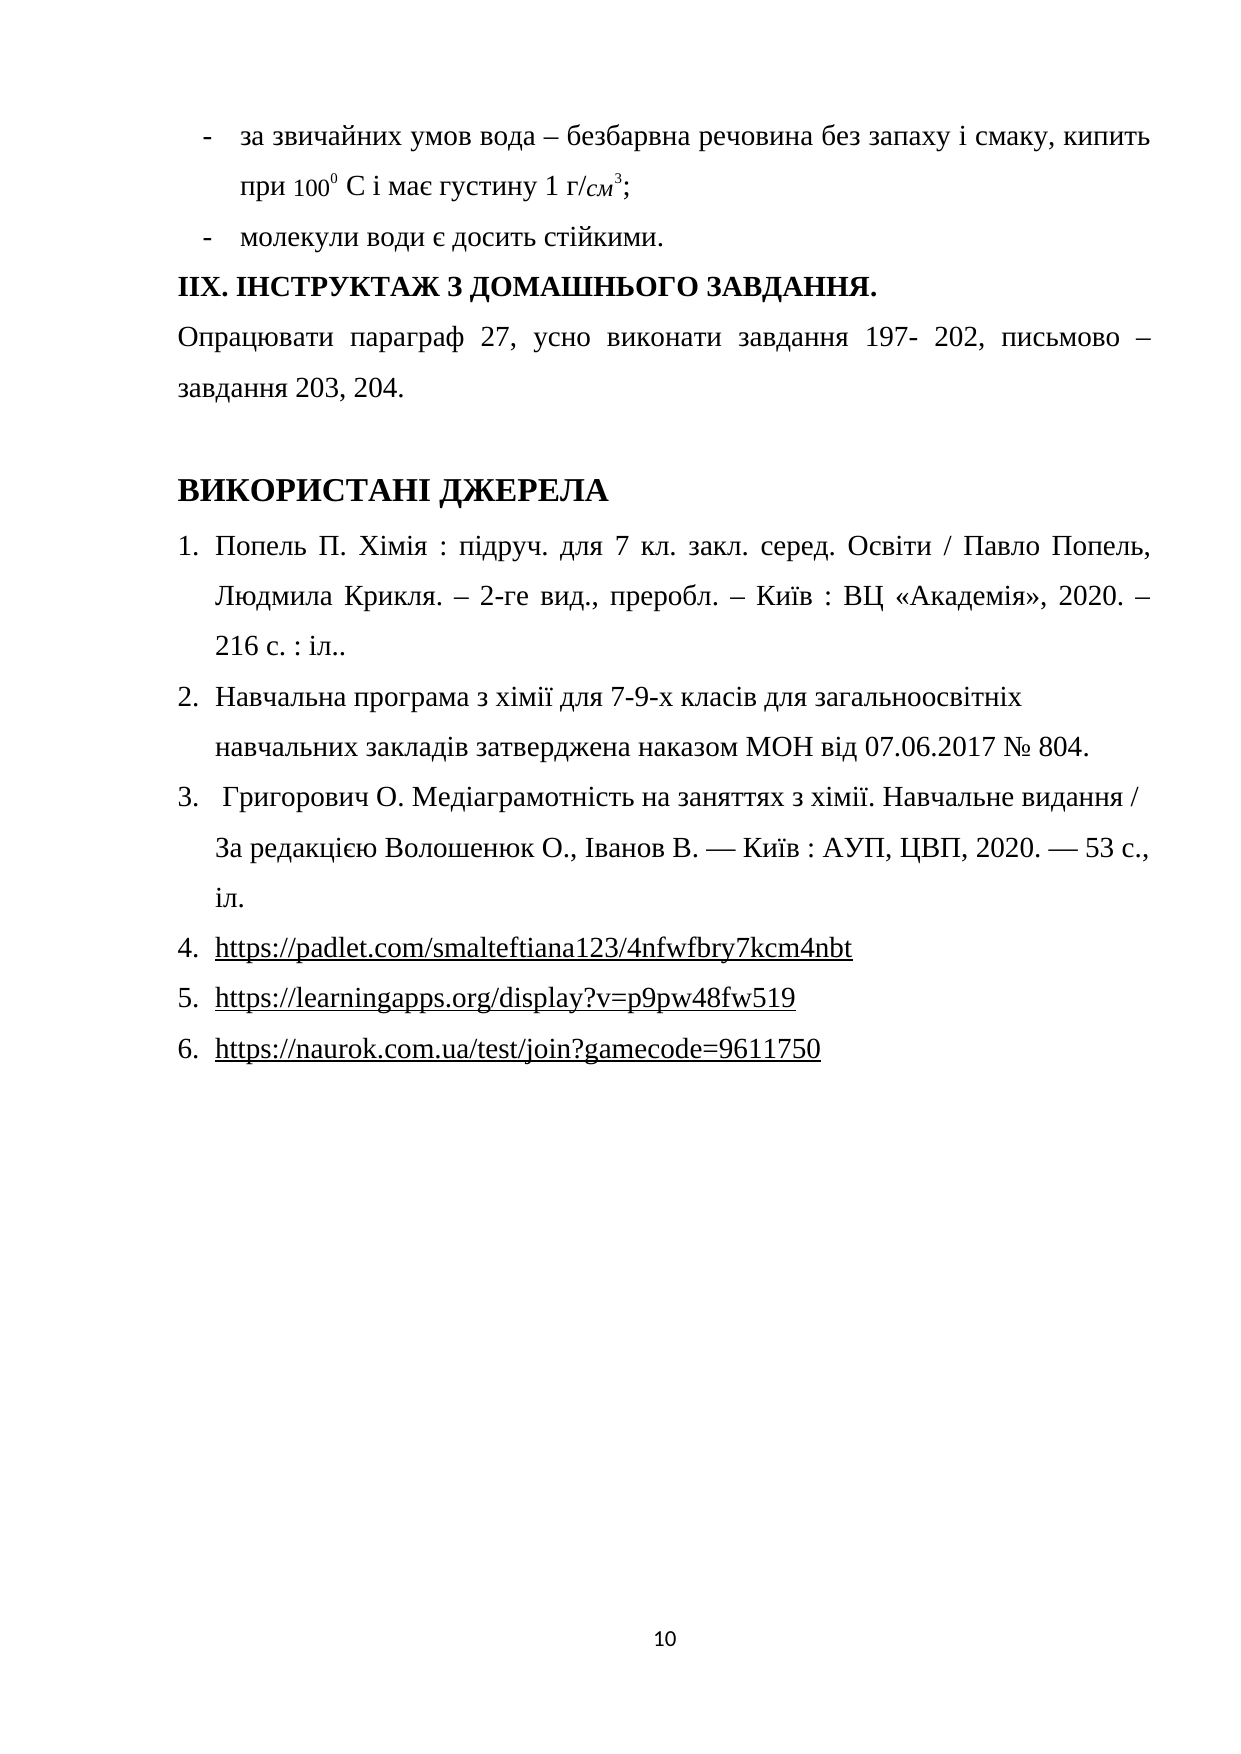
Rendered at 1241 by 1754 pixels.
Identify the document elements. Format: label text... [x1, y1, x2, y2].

text ІІХ. ІНСТРУКТАЖ З ДОМАШНЬОГО ЗАВДАННЯ. [177, 269, 1152, 303]
list https://naurok.com.ua/test/join?gamecode=9611750 [177, 1031, 1152, 1064]
text ВИКОРИСТАНІ ДЖЕРЕЛА [177, 470, 1152, 509]
list https://learningapps.org/display?v=p9pw48fw519 [177, 981, 1152, 1014]
text Опрацювати параграф 27, усно виконати завдання 197- 202, письмово – завдання 203, 204. [177, 319, 1152, 403]
list Навчальна програма з хімії для 7-9-х класів для загальноосвітніх навчальних закладів затверджена наказом МОН від 07.06.2017 № 804. [177, 679, 1152, 763]
list https://padlet.com/smalteftiana123/4nfwfbry7kcm4nbt [177, 930, 1152, 964]
list Григорович О. Медіаграмотність на заняттях з хімії. Навчальне видання / За редакцією Волошенюк О., Іванов В. — Київ : АУП, ЦВП, 2020. — 53 с., іл. [177, 779, 1152, 913]
list за звичайних умов вода – безбарвна речовина без запаху і смаку, кипить при С і має густину 1 г/; [202, 118, 1152, 202]
list Попель П. Хімія : підруч. для 7 кл. закл. серед. Освіти / Павло Попель, Людмила Крикля. – 2-ге вид., преробл. – Київ : ВЦ «Академія», 2020. – 216 с. : іл.. [177, 528, 1152, 662]
list молекули води є досить стійкими. [202, 219, 1152, 252]
